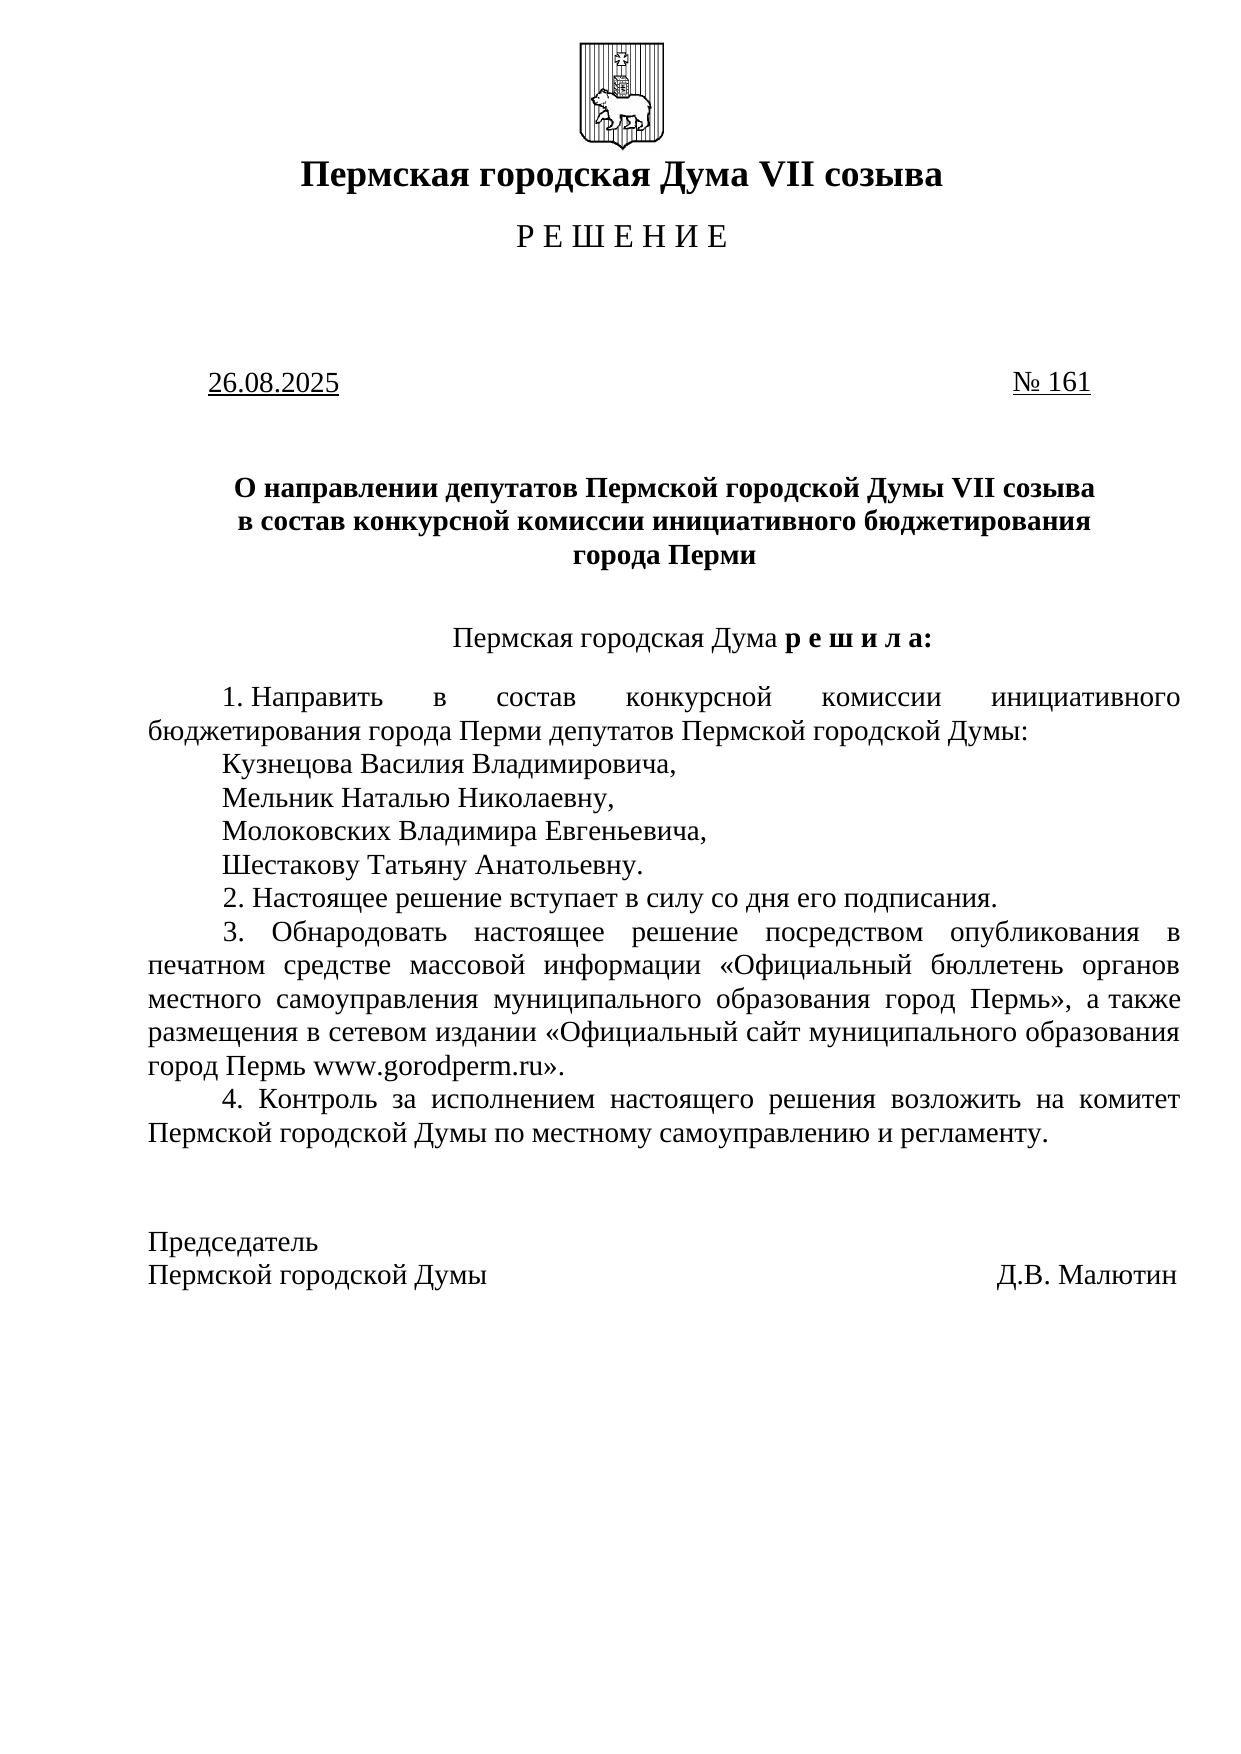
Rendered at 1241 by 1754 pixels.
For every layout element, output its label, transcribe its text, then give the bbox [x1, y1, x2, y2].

text в состав конкурсной комиссии инициативного бюджетирования [148, 503, 1181, 537]
text Кузнецова Василия Владимировича, [148, 746, 1181, 780]
text Молоковских Владимира Евгеньевича, [148, 813, 1181, 847]
text города Перми [148, 537, 1181, 571]
text 1. Направить в состав конкурсной комиссии инициативного бюджетирования города Перми депутатов Пермской городской Думы: [148, 679, 1181, 746]
text Мельник Наталью Николаевну, [148, 780, 1181, 813]
text Пермской городской Думы Д.В. Малютин [148, 1257, 1181, 1291]
text 2. Настоящее решение вступает в силу со дня его подписания. [148, 880, 1181, 914]
text 4. Контроль за исполнением настоящего решения возложить на комитет Пермской городской Думы по местному самоуправлению и регламенту. [148, 1082, 1181, 1149]
text Председатель [148, 1224, 1181, 1257]
text Шестакову Татьяну Анатольевну. [148, 847, 1181, 880]
title Пермская городская Дума р е ш и л а: [148, 621, 1181, 654]
text 3. Обнародовать настоящее решение посредством опубликования в печатном средстве массовой информации «Официальный бюллетень органов местного самоуправления муниципального образования город Пермь», а также размещения в сетевом издании «Официальный сайт муниципального образования город Пермь www.gorodperm.ru». [148, 914, 1181, 1082]
text О направлении депутатов Пермской городской Думы VII созыва [148, 470, 1181, 503]
